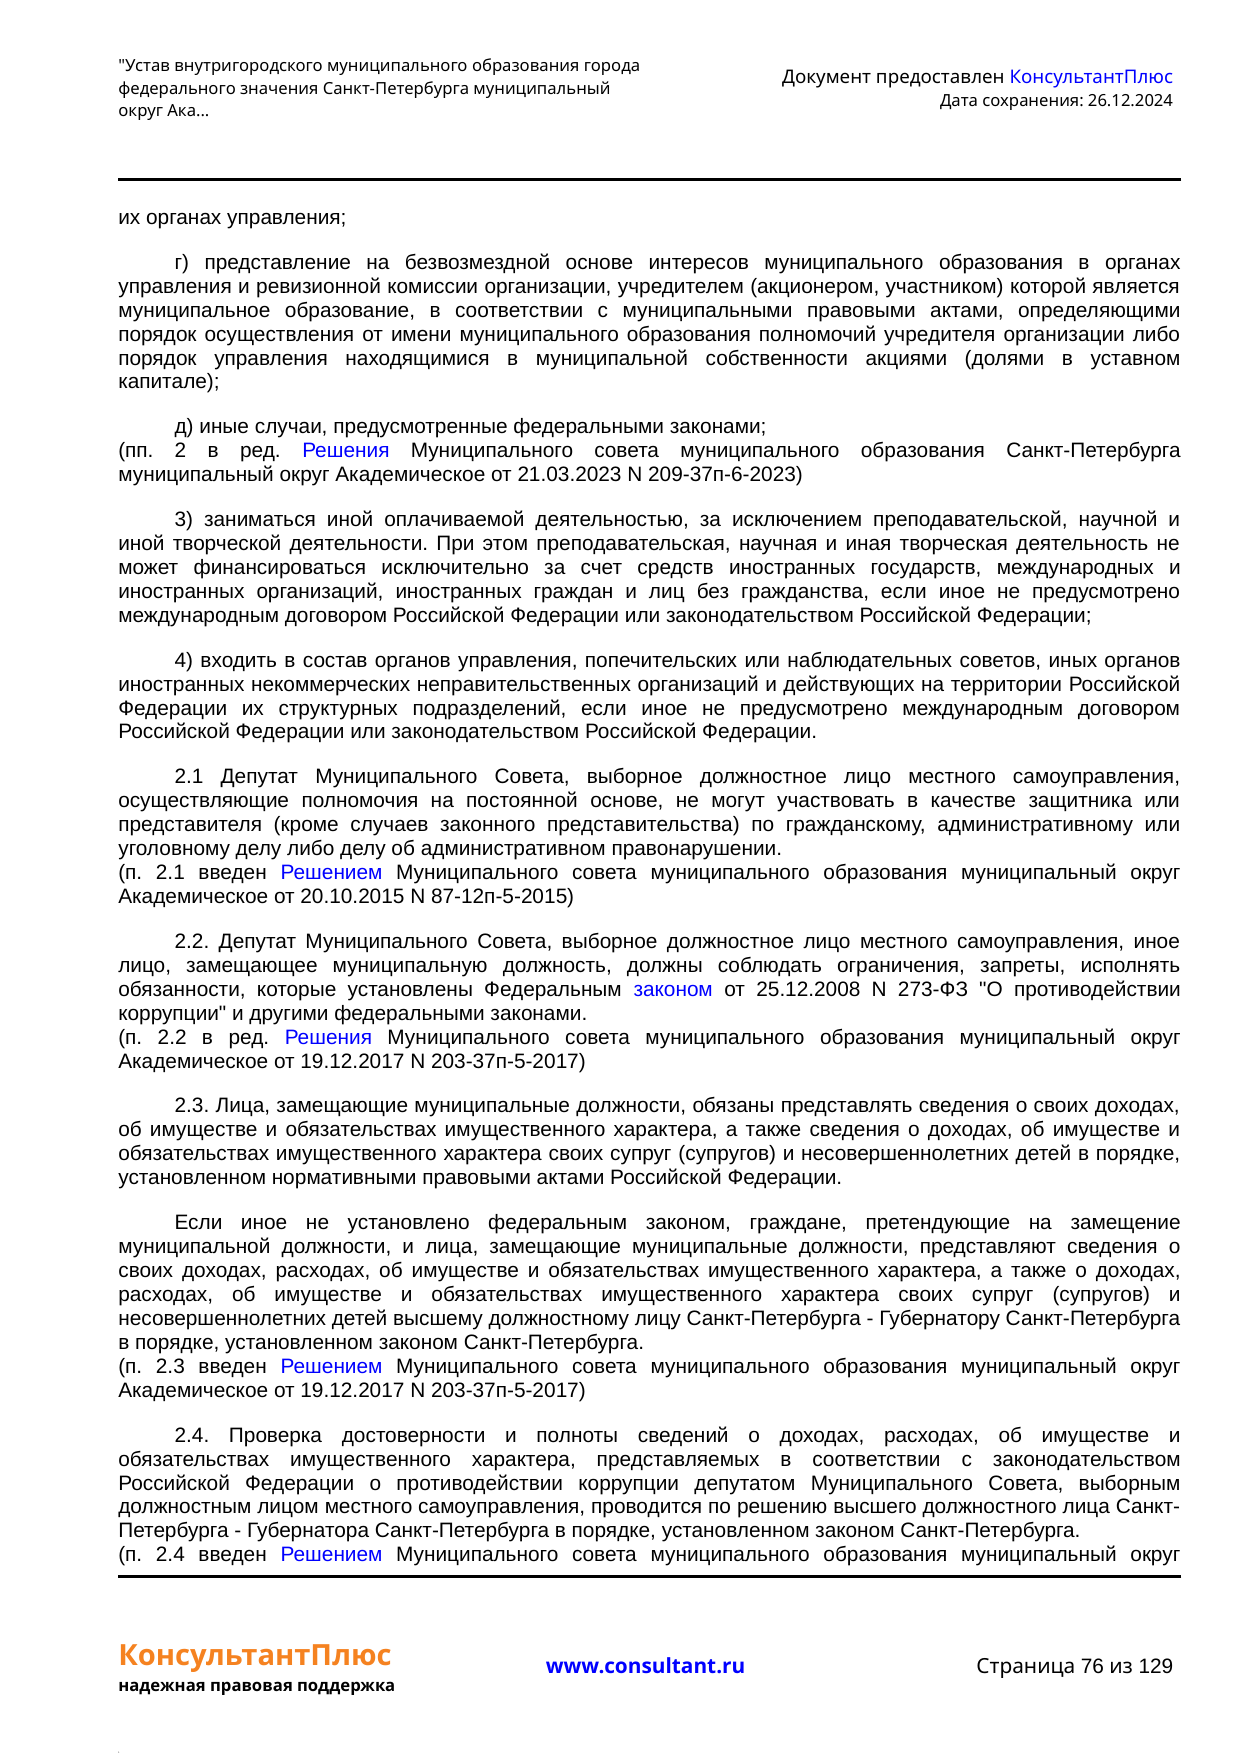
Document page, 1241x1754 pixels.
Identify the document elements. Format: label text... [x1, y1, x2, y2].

text (п. 2.2 в ред. Решения Муниципального совета муниципального образования муниципальный округ Академическое от 19.12.2017 N 203-37п-5-2017) [118, 1024, 1181, 1072]
text 2.3. Лица, замещающие муниципальные должности, обязаны представлять сведения о своих доходах, об имуществе и обязательствах имущественного характера, а также сведения о доходах, об имуществе и обязательствах имущественного характера своих супруг (супругов) и несовершеннолетних детей в порядке, установленном нормативными правовыми актами Российской Федерации. [118, 1093, 1181, 1189]
text 4) входить в состав органов управления, попечительских или наблюдательных советов, иных органов иностранных некоммерческих неправительственных организаций и действующих на территории Российской Федерации их структурных подразделений, если иное не предусмотрено международным договором Российской Федерации или законодательством Российской Федерации. [118, 647, 1181, 743]
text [118, 1542, 1181, 1566]
text 2.4. Проверка достоверности и полноты сведений о доходах, расходах, об имуществе и обязательствах имущественного характера, представляемых в соответствии с законодательством Российской Федерации о противодействии коррупции депутатом Муниципального Совета, выборным должностным лицом местного самоуправления, проводится по решению высшего должностного лица Санкт-Петербурга - Губернатора Санкт-Петербурга в порядке, установленном законом Санкт-Петербурга. [118, 1422, 1181, 1542]
text (п. 2.1 введен Решением Муниципального совета муниципального образования муниципальный округ Академическое от 20.10.2015 N 87-12п-5-2015) [118, 860, 1181, 908]
text 2.1 Депутат Муниципального Совета, выборное должностное лицо местного самоуправления, осуществляющие полномочия на постоянной основе, не могут участвовать в качестве защитника или представителя (кроме случаев законного представительства) по гражданскому, административному или уголовному делу либо делу об административном правонарушении. [118, 764, 1181, 860]
text 3) заниматься иной оплачиваемой деятельностью, за исключением преподавательской, научной и иной творческой деятельности. При этом преподавательская, научная и иная творческая деятельность не может финансироваться исключительно за счет средств иностранных государств, международных и иностранных организаций, иностранных граждан и лиц без гражданства, если иное не предусмотрено международным договором Российской Федерации или законодательством Российской Федерации; [118, 507, 1181, 627]
text (пп. 2 в ред. Решения Муниципального совета муниципального образования Санкт-Петербурга муниципальный округ Академическое от 21.03.2023 N 209-37п-6-2023) [118, 438, 1181, 486]
text (п. 2.3 введен Решением Муниципального совета муниципального образования муниципальный округ Академическое от 19.12.2017 N 203-37п-5-2017) [118, 1354, 1181, 1402]
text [118, 205, 1181, 229]
text 2.2. Депутат Муниципального Совета, выборное должностное лицо местного самоуправления, иное лицо, замещающее муниципальную должность, должны соблюдать ограничения, запреты, исполнять обязанности, которые установлены Федеральным законом от 25.12.2008 N 273-ФЗ "О противодействии коррупции" и другими федеральными законами. [118, 929, 1181, 1024]
text г) представление на безвозмездной основе интересов муниципального образования в органах управления и ревизионной комиссии организации, учредителем (акционером, участником) которой является муниципальное образование, в соответствии с муниципальными правовыми актами, определяющими порядок осуществления от имени муниципального образования полномочий учредителя организации либо порядок управления находящимися в муниципальной собственности акциями (долями в уставном капитале); [118, 249, 1181, 393]
text д) иные случаи, предусмотренные федеральными законами; [118, 414, 1181, 438]
text Если иное не установлено федеральным законом, граждане, претендующие на замещение муниципальной должности, и лица, замещающие муниципальные должности, представляют сведения о своих доходах, расходах, об имуществе и обязательствах имущественного характера, а также о доходах, расходах, об имуществе и обязательствах имущественного характера своих супруг (супругов) и несовершеннолетних детей высшему должностному лицу Санкт-Петербурга - Губернатору Санкт-Петербурга в порядке, установленном законом Санкт-Петербурга. [118, 1210, 1181, 1354]
